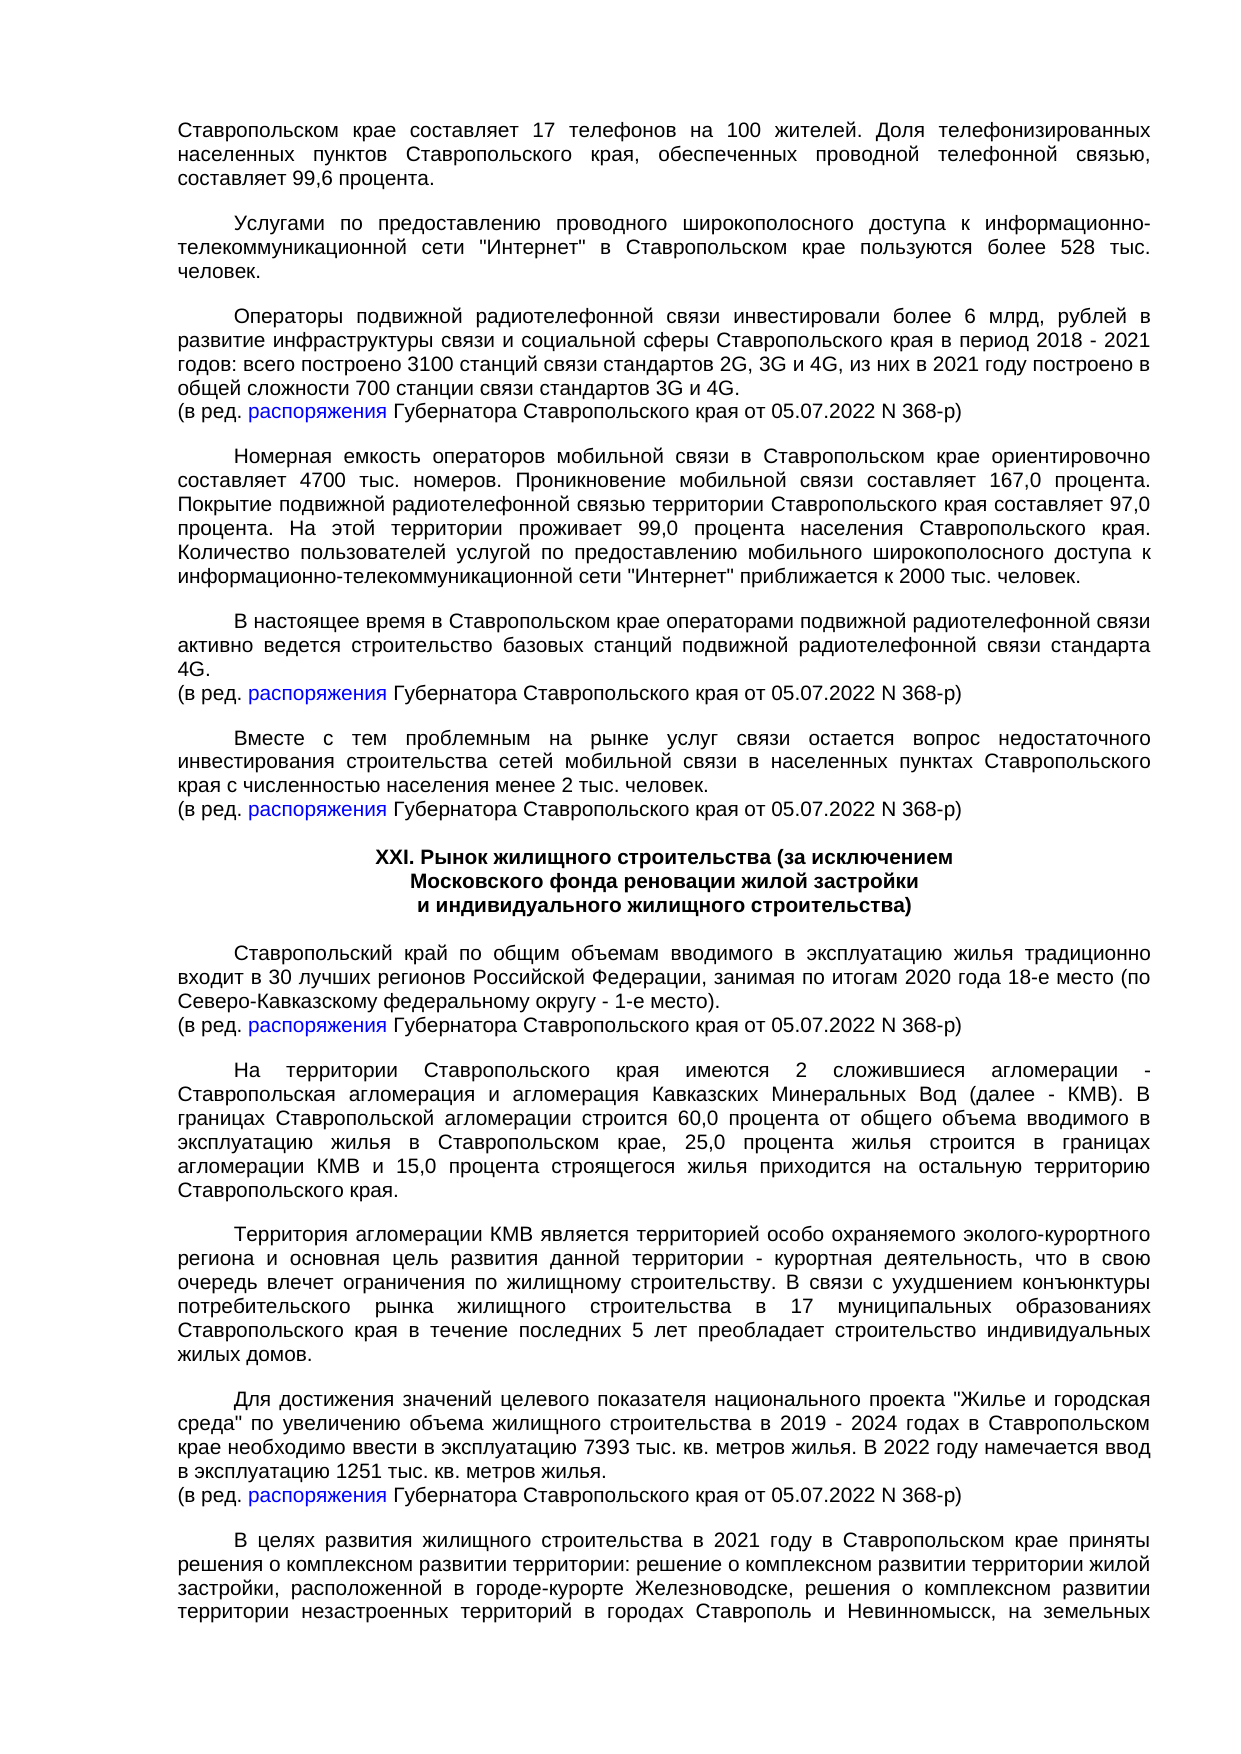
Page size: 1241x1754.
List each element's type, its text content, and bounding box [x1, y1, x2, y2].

text (в ред. распоряжения Губернатора Ставропольского края от 05.07.2022 N 368-р) [177, 681, 1152, 704]
text (в ред. распоряжения Губернатора Ставропольского края от 05.07.2022 N 368-р) [177, 1013, 1152, 1037]
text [177, 1527, 1152, 1623]
text (в ред. распоряжения Губернатора Ставропольского края от 05.07.2022 N 368-р) [177, 399, 1152, 423]
text Операторы подвижной радиотелефонной связи инвестировали более 6 млрд, рублей в развитие инфраструктуры связи и социальной сферы Ставропольского края в период 2018 - 2021 годов: всего построено 3100 станций связи стандартов 2G, 3G и 4G, из них в 2021 году построено в общей сложности 700 станции связи стандартов 3G и 4G. [177, 303, 1152, 399]
title и индивидуального жилищного строительства) [177, 893, 1152, 917]
text Услугами по предоставлению проводного широкополосного доступа к информационно-телекоммуникационной сети "Интернет" в Ставропольском крае пользуются более 528 тыс. человек. [177, 211, 1152, 283]
text (в ред. распоряжения Губернатора Ставропольского края от 05.07.2022 N 368-р) [177, 1483, 1152, 1507]
text Для достижения значений целевого показателя национального проекта "Жилье и городская среда" по увеличению объема жилищного строительства в 2019 - 2024 годах в Ставропольском крае необходимо ввести в эксплуатацию 7393 тыс. кв. метров жилья. В 2022 году намечается ввод в эксплуатацию 1251 тыс. кв. метров жилья. [177, 1387, 1152, 1483]
title Московского фонда реновации жилой застройки [177, 869, 1152, 893]
text В настоящее время в Ставропольском крае операторами подвижной радиотелефонной связи активно ведется строительство базовых станций подвижной радиотелефонной связи стандарта 4G. [177, 609, 1152, 681]
text Территория агломерации КМВ является территорией особо охраняемого эколого-курортного региона и основная цель развития данной территории - курортная деятельность, что в свою очередь влечет ограничения по жилищному строительству. В связи с ухудшением конъюнктуры потребительского рынка жилищного строительства в 17 муниципальных образованиях Ставропольского края в течение последних 5 лет преобладает строительство индивидуальных жилых домов. [177, 1222, 1152, 1366]
text Вместе с тем проблемным на рынке услуг связи остается вопрос недостаточного инвестирования строительства сетей мобильной связи в населенных пунктах Ставропольского края с численностью населения менее 2 тыс. человек. [177, 725, 1152, 797]
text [177, 118, 1152, 190]
title XXI. Рынок жилищного строительства (за исключением [177, 845, 1152, 869]
text (в ред. распоряжения Губернатора Ставропольского края от 05.07.2022 N 368-р) [177, 797, 1152, 821]
text На территории Ставропольского края имеются 2 сложившиеся агломерации - Ставропольская агломерация и агломерация Кавказских Минеральных Вод (далее - КМВ). В границах Ставропольской агломерации строится 60,0 процента от общего объема вводимого в эксплуатацию жилья в Ставропольском крае, 25,0 процента жилья строится в границах агломерации КМВ и 15,0 процента строящегося жилья приходится на остальную территорию Ставропольского края. [177, 1058, 1152, 1201]
text Ставропольский край по общим объемам вводимого в эксплуатацию жилья традиционно входит в 30 лучших регионов Российской Федерации, занимая по итогам 2020 года 18-е место (по Северо-Кавказскому федеральному округу - 1-е место). [177, 941, 1152, 1013]
text Номерная емкость операторов мобильной связи в Ставропольском крае ориентировочно составляет 4700 тыс. номеров. Проникновение мобильной связи составляет 167,0 процента. Покрытие подвижной радиотелефонной связью территории Ставропольского края составляет 97,0 процента. На этой территории проживает 99,0 процента населения Ставропольского края. Количество пользователей услугой по предоставлению мобильного широкополосного доступа к информационно-телекоммуникационной сети "Интернет" приближается к 2000 тыс. человек. [177, 444, 1152, 588]
